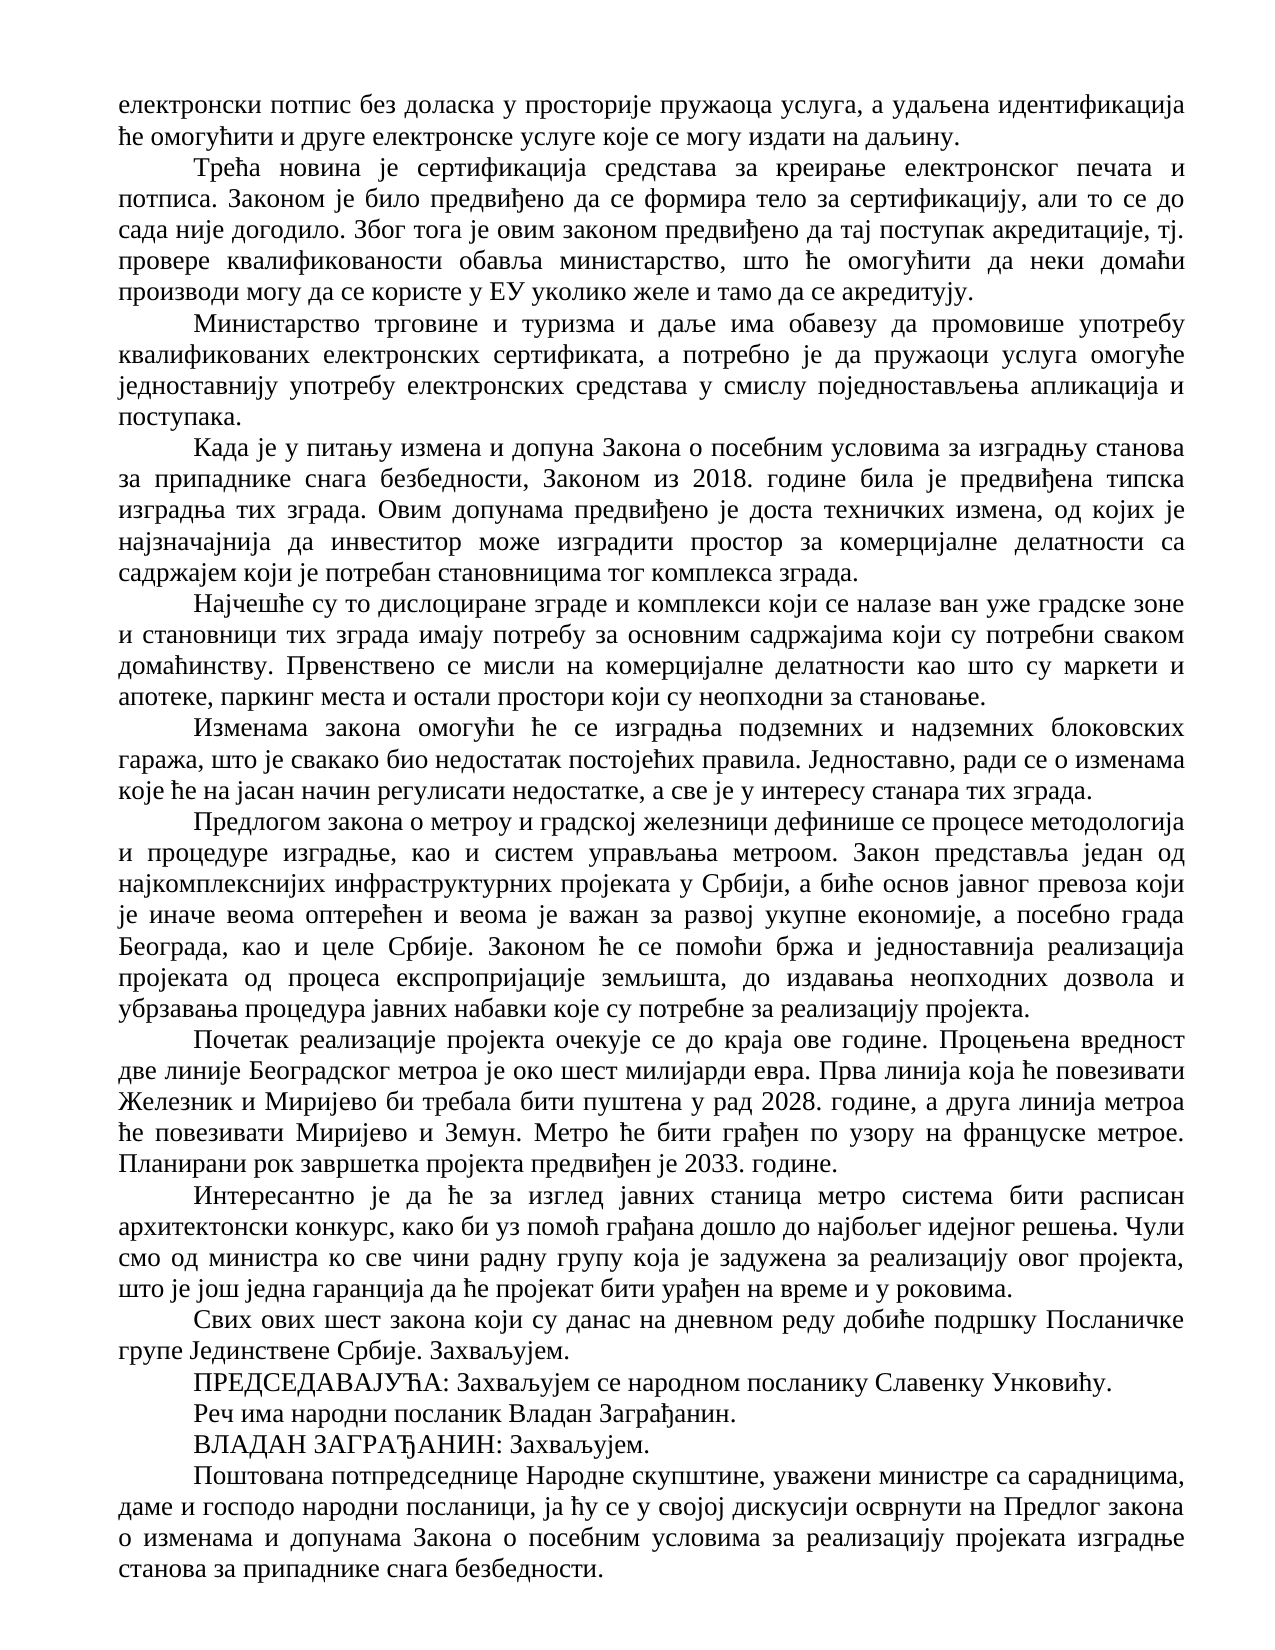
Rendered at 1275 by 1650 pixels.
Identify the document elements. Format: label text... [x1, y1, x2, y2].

text Када је у питању измена и допуна Закона о посебним условима за изградњу станова за припаднике снага безбедности, Законом из 2018. године била је предвиђена типска изградња тих зграда. Овим допунама предвиђено је доста техничких измена, од којих је најзначајнија да инвеститор може изградити простор за комерцијалне делатности са садржајем који је потребан становницима тог комплекса зграда. [118, 431, 1186, 587]
text Реч има народни посланик Владан Заграђанин. [118, 1397, 1186, 1428]
text Најчешће су то дислоциране зграде и комплекси који се налазе ван уже градске зоне и становници тих зграда имају потребу за основним садржајима који су потребни сваком домаћинству. Првенствено се мисли на комерцијалне делатности као што су маркети и апотеке, паркинг места и остали простори који су неопходни за становање. [118, 587, 1186, 712]
text Изменама закона омогући ће се изградња подземних и надземних блоковских гаража, што је свакако био недостатак постојећих правила. Једноставно, ради се о изменама које ће на јасан начин регулисати недостатке, а све је у интересу станара тих зграда. [118, 712, 1186, 805]
text Свих ових шест закона који су данас на дневном реду добиће подршку Посланичке групе Јединствене Србије. Захваљујем. [118, 1303, 1186, 1366]
text Интересантно је да ће за изглед јавних станица метро система бити расписан архитектонски конкурс, како би уз помоћ грађана дошло до најбољег идејног решења. Чули смо од министра ко све чини радну групу која је задужена за реализацију овог пројекта, што је још једна гаранција да ће пројекат бити урађен на време и у роковима. [118, 1179, 1186, 1303]
text Предлогом закона о метроу и градској железници дефинише се процесе методологија и процедуре изградње, као и систем управљања метроом. Закон представља један од најкомплекснијих инфраструктурних пројеката у Србији, а биће основ јавног превоза који је иначе веома оптерећен и веома је важан за развој укупне економије, а посебно града Београда, као и целе Србије. Законом ће се помоћи бржа и једноставнија реализација пројеката од процеса експропријације земљишта, до издавања неопходних дозвола и убрзавања процедура јавних набавки које су потребне за реализацију пројекта. [118, 805, 1186, 1023]
text Министарство трговине и туризма и даље има обавезу да промовише употребу квалификованих електронских сертификата, а потребно је да пружаоци услуга омогуће једноставнију употребу електронских средстава у смислу поједностављења апликација и поступака. [118, 307, 1186, 431]
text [118, 89, 1186, 151]
text ПРЕДСЕДАВАЈУЋА: Захваљујем се народном посланику Славенку Унковићу. [118, 1366, 1186, 1397]
text Почетак реализације пројекта очекује се до краја ове године. Процењена вредност две линије Београдског метроа је око шест милијарди евра. Прва линија која ће повезивати Железник и Миријево би требала бити пуштена у рад 2028. године, а друга линија метроа ће повезивати Миријево и Земун. Метро ће бити грађен по узору на француске метрое. Планирани рок завршетка пројекта предвиђен је 2033. године. [118, 1023, 1186, 1179]
text Поштована потпредседнице Народне скупштине, уважени министре са сарадницима, даме и господо народни посланици, ја ћу се у својој дискусији осврнути на Предлог закона о изменама и допунама Закона о посебним условима за реализацију пројеката изградње станова за припаднике снага безбедности. [118, 1459, 1186, 1584]
text Трећа новина је сертификација средстава за креирање електронског печата и потписа. Законом је било предвиђено да се формира тело за сертификацију, али то се до сада није догодило. Због тога је овим законом предвиђено да тај поступак акредитације, тј. провере квалификованости обавља министарство, што ће омогућити да неки домаћи производи могу да се користе у ЕУ уколико желе и тамо да се акредитују. [118, 151, 1186, 307]
text ВЛАДАН ЗАГРАЂАНИН: Захваљујем. [118, 1428, 1186, 1459]
